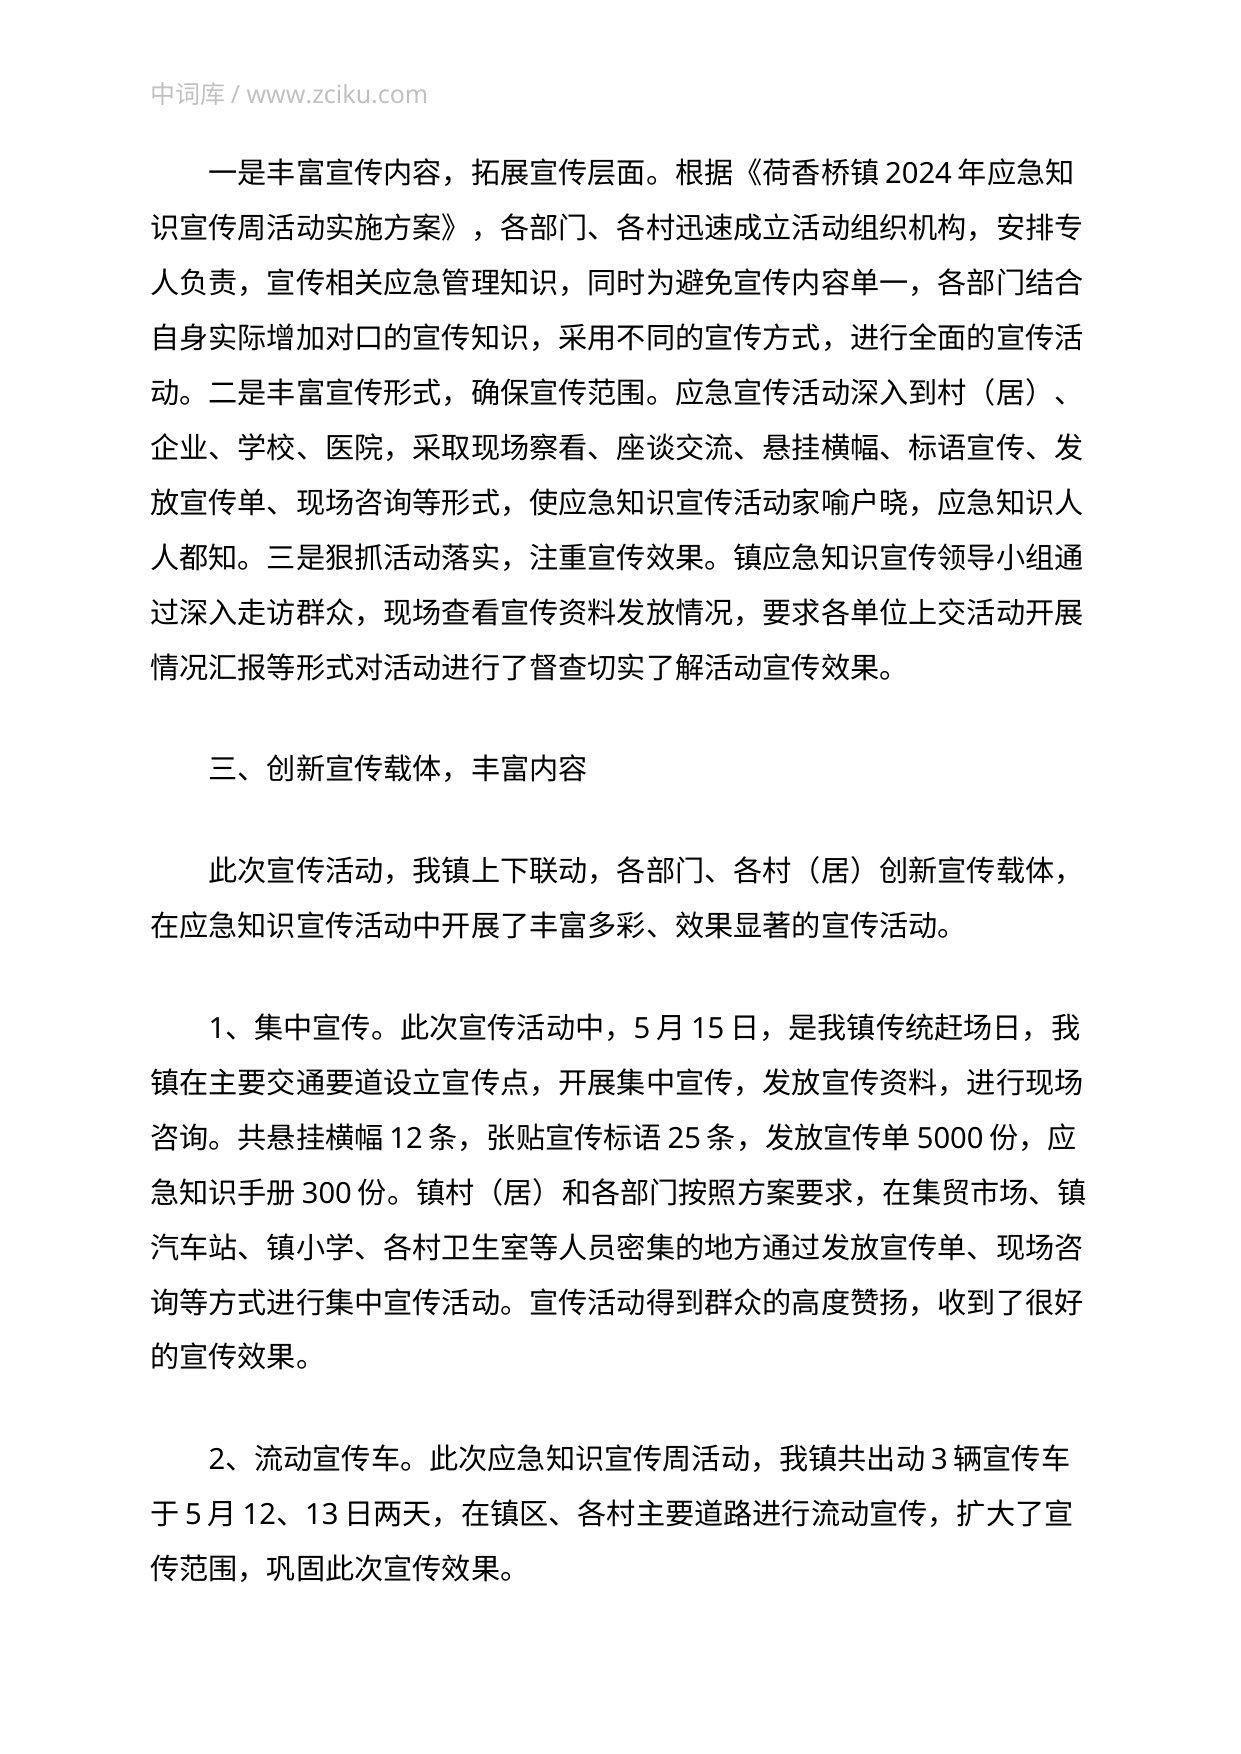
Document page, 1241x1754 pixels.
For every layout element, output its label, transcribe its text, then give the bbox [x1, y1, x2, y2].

text 2、流动宣传车。此次应急知识宣传周活动，我镇共出动3辆宣传车于5月12、13日两天，在镇区、各村主要道路进行流动宣传，扩大了宣传范围，巩固此次宣传效果。 [150, 1436, 1090, 1588]
text 一是丰富宣传内容，拓展宣传层面。根据《荷香桥镇2024年应急知识宣传周活动实施方案》，各部门、各村迅速成立活动组织机构，安排专人负责，宣传相关应急管理知识，同时为避免宣传内容单一，各部门结合自身实际增加对口的宣传知识，采用不同的宣传方式，进行全面的宣传活动。二是丰富宣传形式，确保宣传范围。应急宣传活动深入到村（居）、企业、学校、医院，采取现场察看、座谈交流、悬挂横幅、标语宣传、发放宣传单、现场咨询等形式，使应急知识宣传活动家喻户晓，应急知识人人都知。三是狠抓活动落实，注重宣传效果。镇应急知识宣传领导小组通过深入走访群众，现场查看宣传资料发放情况，要求各单位上交活动开展情况汇报等形式对活动进行了督查切实了解活动宣传效果。 [150, 150, 1090, 686]
text 此次宣传活动，我镇上下联动，各部门、各村（居）创新宣传载体，在应急知识宣传活动中开展了丰富多彩、效果显著的宣传活动。 [150, 848, 1090, 945]
text 三、创新宣传载体，丰富内容 [150, 746, 1090, 788]
text 1、集中宣传。此次宣传活动中，5月15日，是我镇传统赶场日，我镇在主要交通要道设立宣传点，开展集中宣传，发放宣传资料，进行现场咨询。共悬挂横幅12条，张贴宣传标语25条，发放宣传单5000份，应急知识手册300份。镇村（居）和各部门按照方案要求，在集贸市场、镇汽车站、镇小学、各村卫生室等人员密集的地方通过发放宣传单、现场咨询等方式进行集中宣传活动。宣传活动得到群众的高度赞扬，收到了很好的宣传效果。 [150, 1004, 1090, 1376]
